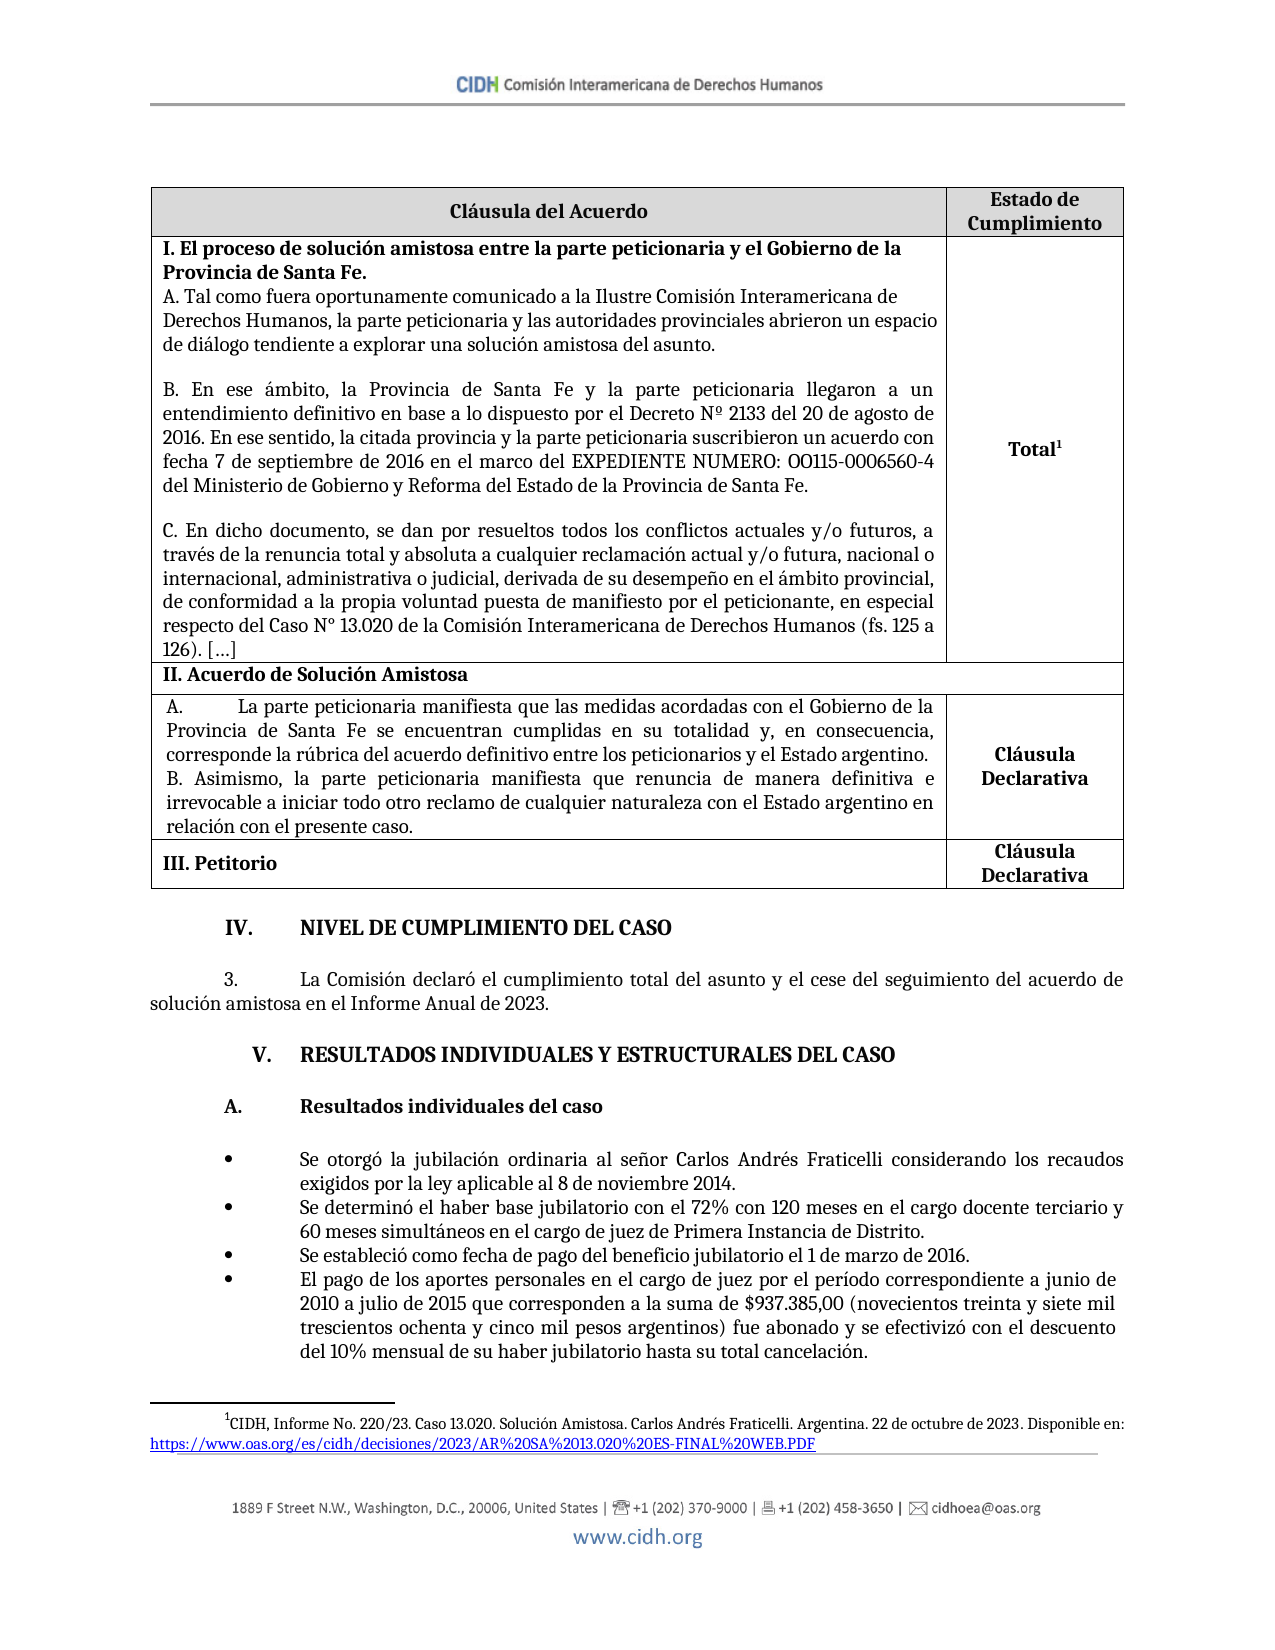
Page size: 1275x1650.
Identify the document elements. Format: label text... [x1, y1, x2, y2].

table_cell La parte peticionaria manifiesta que las medidas acordadas con el Gobierno de la Provincia de Santa Fe se encuentran cumplidas en su totalidad y, en consecuencia, corresponde la rúbrica del acuerdo definitivo entre los peticionarios y el Estado argentino. B. Asimismo, la parte peticionaria manifiesta que renuncia de manera definitiva e irrevocable a iniciar todo otro reclamo de cualquier naturaleza con el Estado argentino en relación con el presente caso. [152, 695, 946, 839]
table_cell I. El proceso de solución amistosa entre la parte peticionaria y el Gobierno de la Provincia de Santa Fe. A. Tal como fuera oportunamente comunicado a la Ilustre Comisión Interamericana de Derechos Humanos, la parte peticionaria y las autoridades provinciales abrieron un espacio de diálogo tendiente a explorar una solución amistosa del asunto. B. En ese ámbito, la Provincia de Santa Fe y la parte peticionaria llegaron a un entendimiento definitivo en base a lo dispuesto por el Decreto Nº 2133 del 20 de agosto de 2016. En ese sentido, la citada provincia y la parte peticionaria suscribieron un acuerdo con fecha 7 de septiembre de 2016 en el marco del EXPEDIENTE NUMERO: OO115-0006560-4 del Ministerio de Gobierno y Reforma del Estado de la Provincia de Santa Fe. C. En dicho documento, se dan por resueltos todos los conflictos actuales y/o futuros, a través de la renuncia total y absoluta a cualquier reclamación actual y/o futura, nacional o internacional, administrativa o judicial, derivada de su desempeño en el ámbito provincial, de conformidad a la propia voluntad puesta de manifiesto por el peticionante, en especial respecto del Caso N° 13.020 de la Comisión Interamericana de Derechos Humanos (fs. 125 a 126). […] [152, 237, 946, 662]
list El pago de los aportes personales en el cargo de juez por el período correspondiente a junio de 2010 a julio de 2015 que corresponden a la suma de $937.385,00 (novecientos treinta y siete mil trescientos ochenta y cinco mil pesos argentinos) fue abonado y se efectivizó con el descuento del 10% mensual de su haber jubilatorio hasta su total cancelación. [225, 1268, 1117, 1364]
list RESULTADOS INDIVIDUALES Y ESTRUCTURALES DEL CASO [225, 1042, 1125, 1068]
list Se estableció como fecha de pago del beneficio jubilatorio el 1 de marzo de 2016. [225, 1244, 1125, 1268]
table_cell II. Acuerdo de Solución Amistosa [152, 663, 1123, 694]
list Se otorgó la jubilación ordinaria al señor Carlos Andrés Fraticelli considerando los recaudos exigidos por la ley aplicable al 8 de noviembre 2014. [225, 1148, 1125, 1196]
list Se determinó el haber base jubilatorio con el 72% con 120 meses en el cargo docente terciario y 60 meses simultáneos en el cargo de juez de Primera Instancia de Distrito. [225, 1196, 1125, 1244]
table_cell Cláusula Declarativa [947, 695, 1123, 839]
picture [208, 1495, 1067, 1549]
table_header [947, 188, 1123, 236]
list Resultados individuales del caso [224, 1095, 1125, 1119]
table_cell Total [947, 237, 1123, 662]
list NIVEL DE CUMPLIMIENTO DEL CASO [150, 915, 1125, 942]
table_cell III. Petitorio [152, 840, 946, 888]
list La Comisión declaró el cumplimiento total del asunto y el cese del seguimiento del acuerdo de solución amistosa en el Informe Anual de 2023. [150, 968, 1125, 1016]
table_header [152, 188, 946, 236]
picture [450, 75, 826, 95]
table_cell Cláusula Declarativa [947, 840, 1123, 888]
